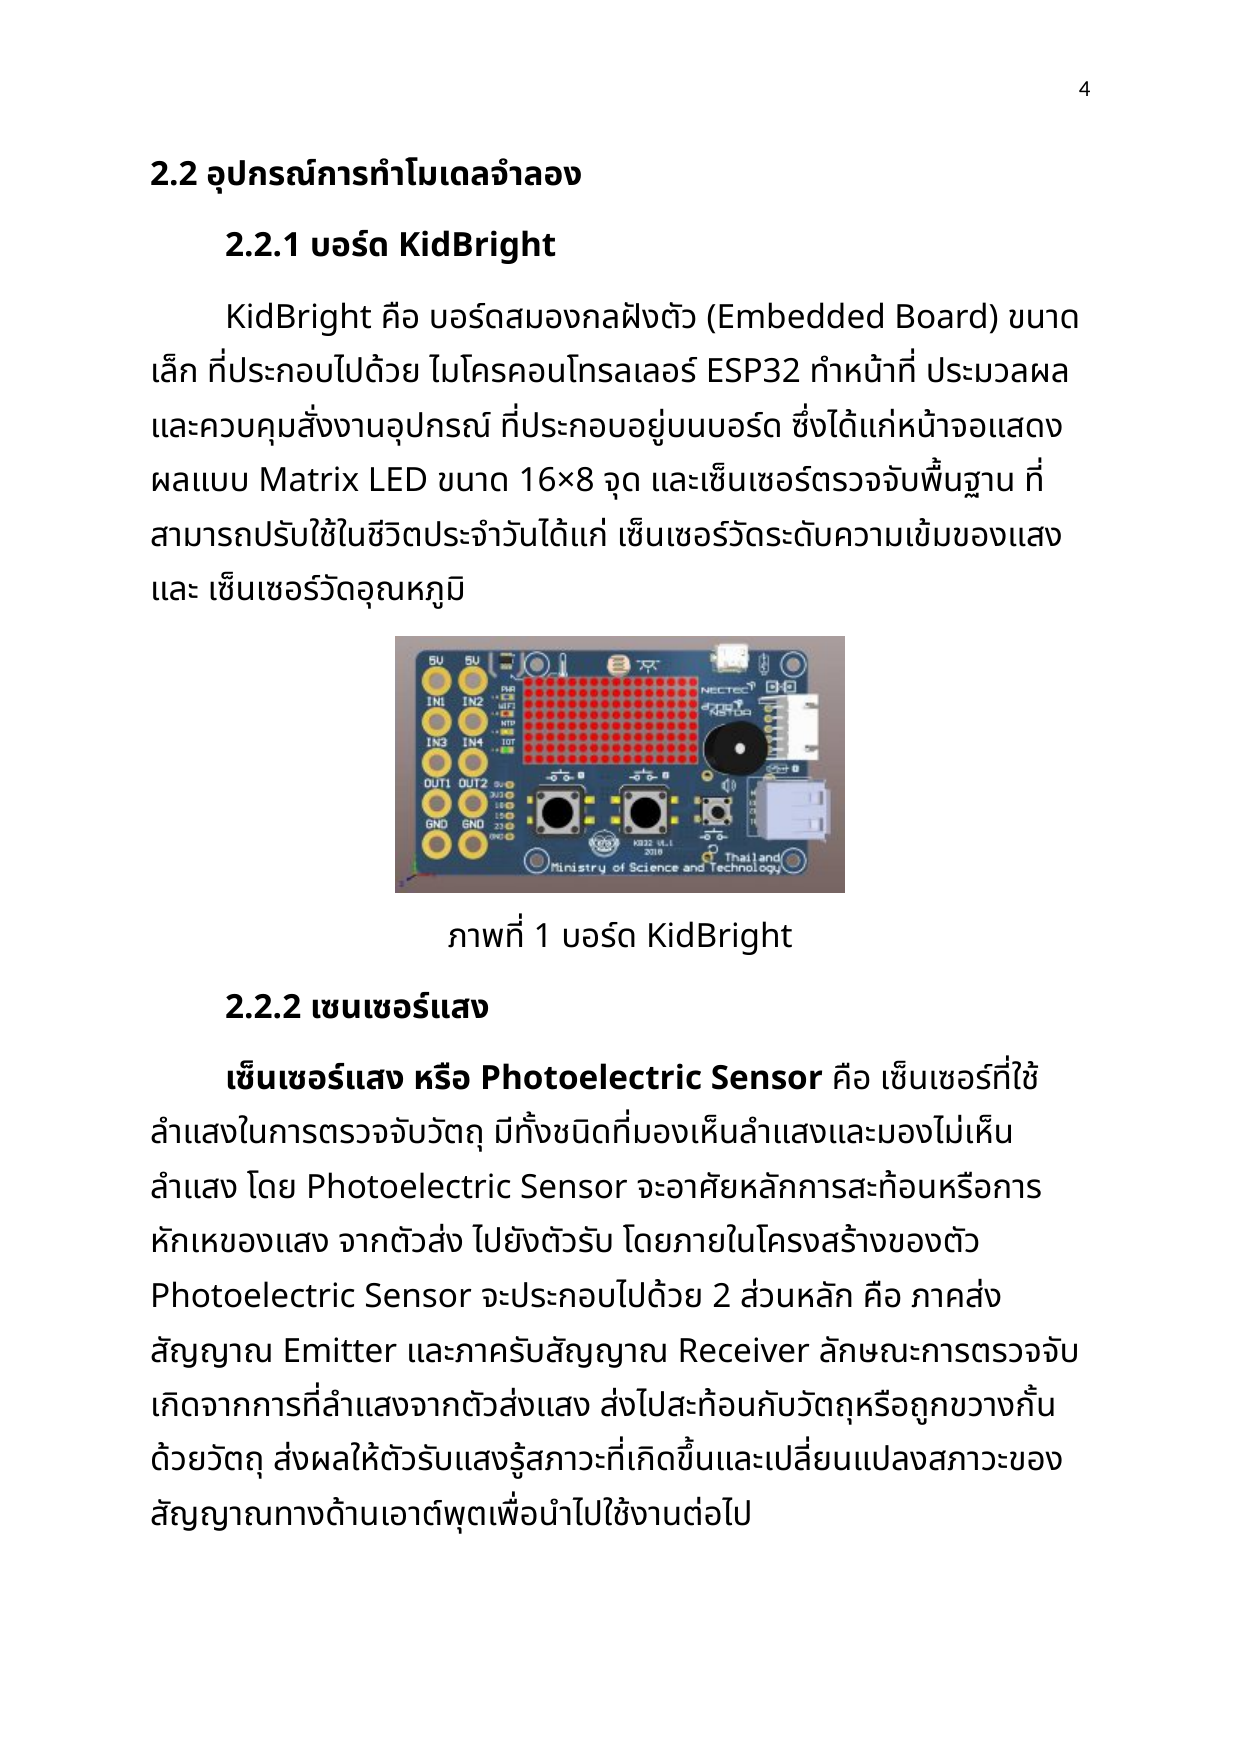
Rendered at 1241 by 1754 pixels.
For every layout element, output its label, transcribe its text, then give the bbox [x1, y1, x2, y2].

text ภาพที่ 1 บอร์ด KidBright [150, 911, 1090, 962]
text 2.2.1 บอร์ด KidBright [150, 221, 1090, 272]
text 2.2 อุปกรณ์การทำโมเดลจำลอง [150, 150, 1090, 201]
picture [395, 636, 845, 893]
text เซ็นเซอร์แสง หรือ Photoelectric Sensor คือ เซ็นเซอร์ที่ใช้ลำแสงในการตรวจจับวัตถุ มีทั้งชนิดที่มองเห็นลำแสงและมองไม่เห็นลำแสง โดย Photoelectric Sensor จะอาศัยหลักการสะท้อนหรือการหักเหของแสง จากตัวส่ง ไปยังตัวรับ โดยภายในโครงสร้างของตัว Photoelectric Sensor จะประกอบไปด้วย 2 ส่วนหลัก คือ ภาคส่งสัญญาณ Emitter และภาครับสัญญาณ Receiver ลักษณะการตรวจจับเกิดจากการที่ลำแสงจากตัวส่งแสง ส่งไปสะท้อนกับวัตถุหรือถูกขวางกั้นด้วยวัตถุ ส่งผลให้ตัวรับแสงรู้สภาวะที่เกิดขึ้นและเปลี่ยนแปลงสภาวะของสัญญาณทางด้านเอาต์พุตเพื่อนำไปใช้งานต่อไป [150, 1054, 1090, 1540]
text KidBright คือ บอร์ดสมองกลฝังตัว (Embedded Board) ขนาดเล็ก ที่ประกอบไปด้วย ไมโครคอนโทรลเลอร์ ESP32 ทำหน้าที่ ประมวลผล และควบคุมสั่งงานอุปกรณ์ ที่ประกอบอยู่บนบอร์ด ซึ่งได้แก่หน้าจอแสดงผลแบบ Matrix LED ขนาด 16×8 จุด และเซ็นเซอร์ตรวจจับพื้นฐาน ที่สามารถปรับใช้ในชีวิตประจำวันได้แก่ เซ็นเซอร์วัดระดับความเข้มของแสง และ เซ็นเซอร์วัดอุณหภูมิ [150, 292, 1090, 615]
text 2.2.2 เซนเซอร์แสง [150, 983, 1090, 1033]
